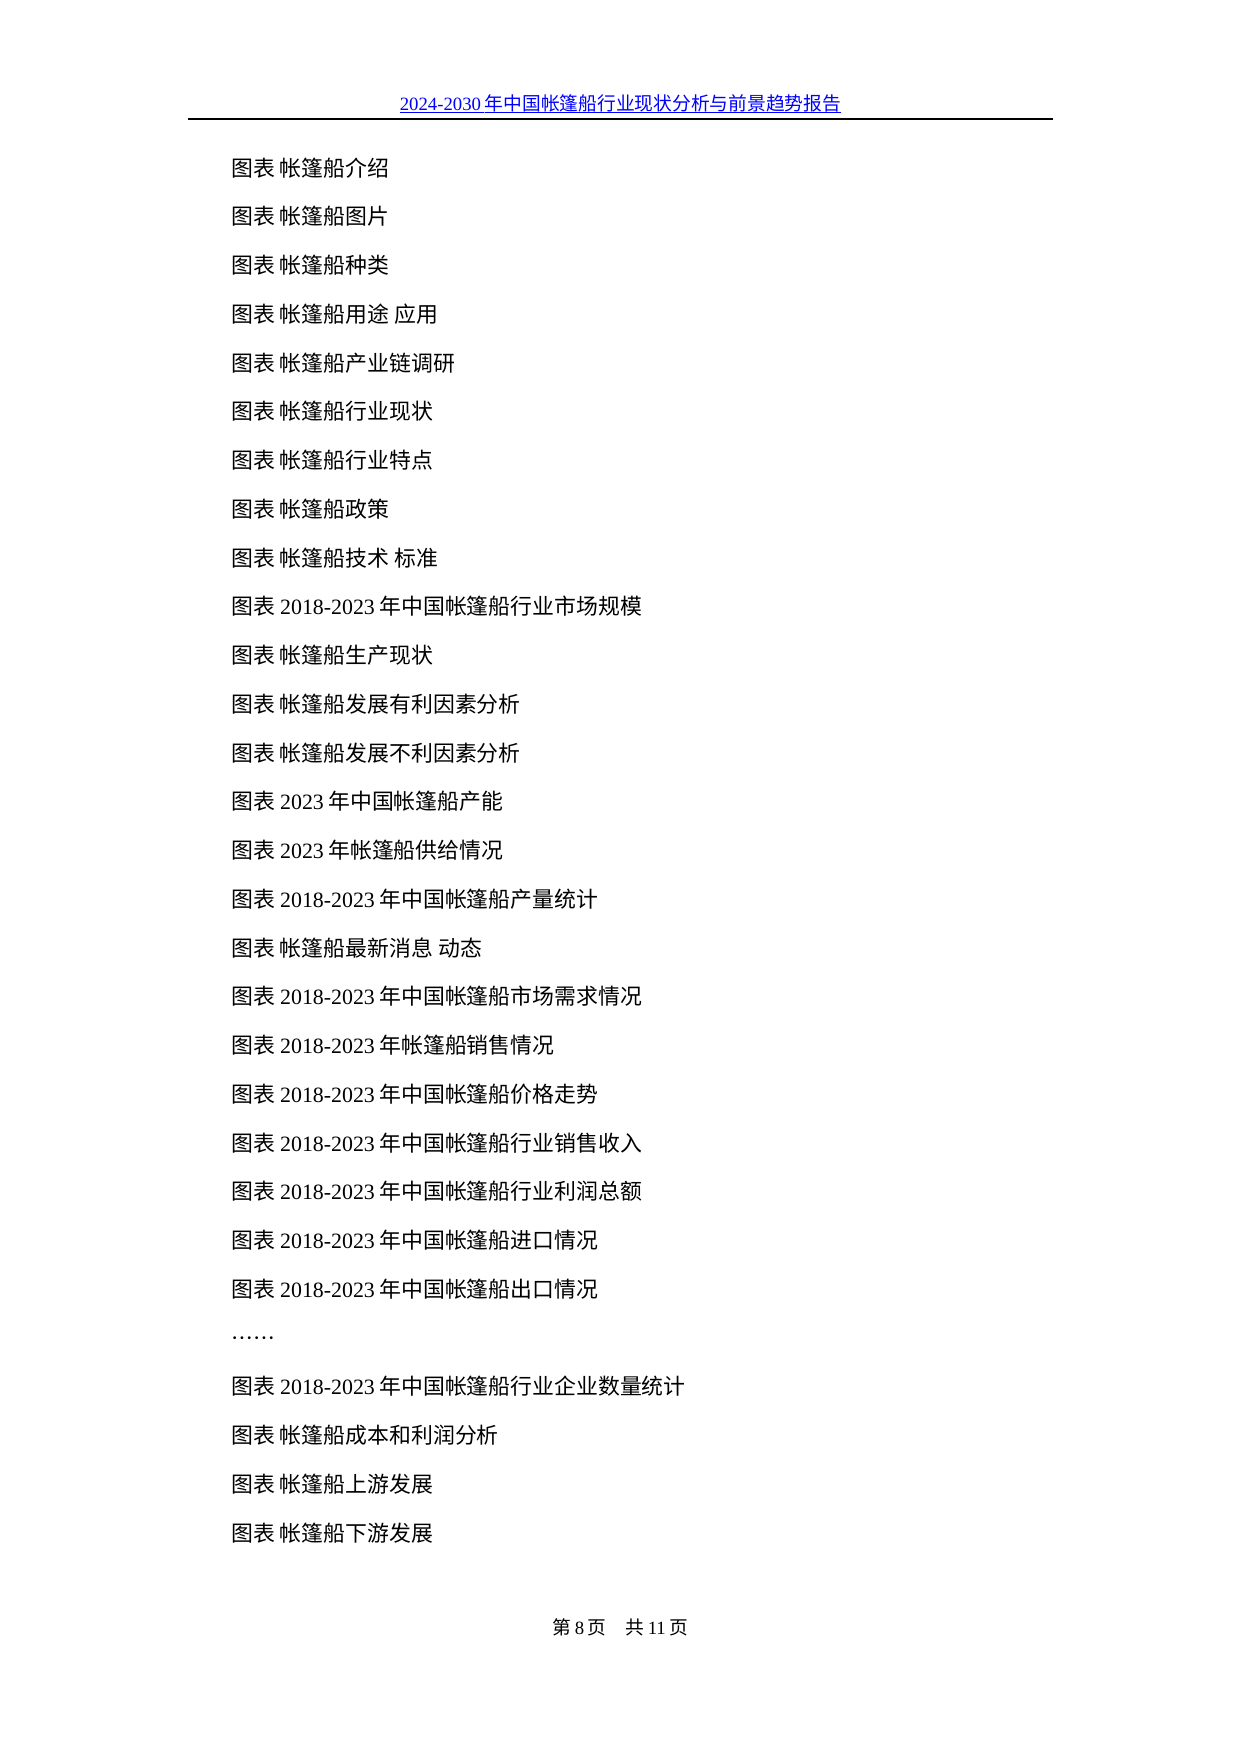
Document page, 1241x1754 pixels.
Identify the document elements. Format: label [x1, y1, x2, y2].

text [187, 150, 1053, 1548]
